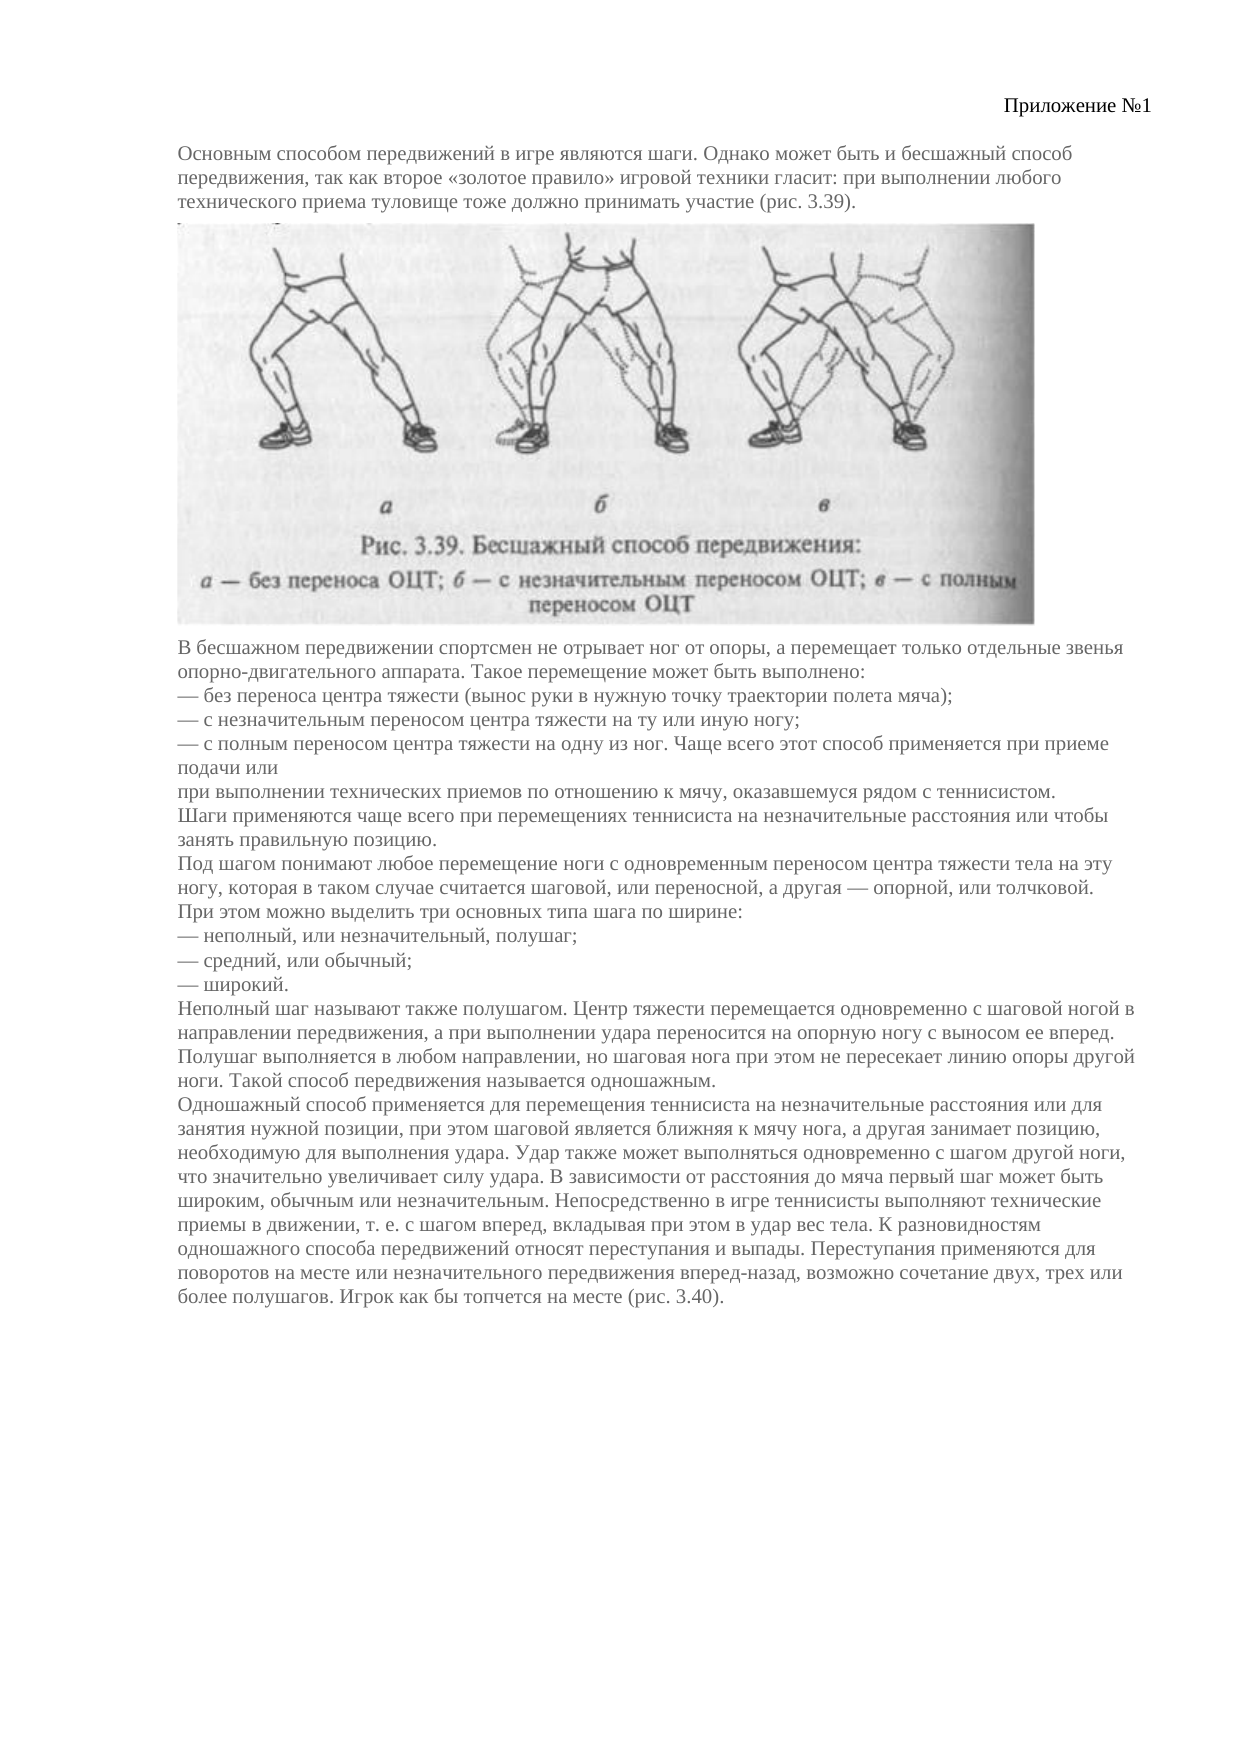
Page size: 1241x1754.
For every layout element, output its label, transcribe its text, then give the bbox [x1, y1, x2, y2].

table_cell [177, 213, 1057, 635]
text В бесшажном передвижении спортсмен не отрывает ног от опоры, а перемещает только отдельные звенья опорно-двигательного аппарата. Такое перемещение может быть выполнено: [177, 635, 1152, 683]
text Одношажный способ применяется для перемещения теннисиста на незначительные расстояния или для занятия нужной позиции, при этом шаговой является ближняя к мячу нога, а другая занимает позицию, необходимую для выполнения удара. Удар также может выполняться одновременно с шагом другой ноги, что значительно увеличивает силу удара. В зависимости от расстояния до мяча первый шаг может быть широким, обычным или незначительным. Непосредственно в игре теннисисты выполняют технические приемы в движении, т. е. с шагом вперед, вкладывая при этом в удар вес тела. К разновидностям одношажного способа передвижений относят переступания и выпады. Переступания применяются для поворотов на месте или незначительного передвижения вперед-назад, возможно сочетание двух, трех или более полушагов. Игрок как бы топчется на месте (рис. 3.40). [177, 1092, 1152, 1308]
text — широкий. [177, 972, 1152, 996]
text — неполный, или незначительный, полушаг; [177, 923, 1152, 947]
text Основным способом передвижений в игре являются шаги. Однако может быть и бесшажный способ передвижения, так как второе «золотое правило» игровой техники гласит: при выполнении любого технического приема туловище тоже должно принимать участие (рис. 3.39). [177, 141, 1152, 213]
text Приложение №1 [177, 92, 1152, 117]
picture [177, 223, 1035, 626]
text — средний, или обычный; [177, 947, 1152, 972]
text при выполнении технических приемов по отношению к мячу, оказавшемуся рядом с теннисистом. [177, 779, 1152, 803]
text — с незначительным переносом центра тяжести на ту или иную ногу; [177, 707, 1152, 731]
text Шаги применяются чаще всего при перемещениях теннисиста на незначительные расстояния или чтобы занять правильную позицию. [177, 803, 1152, 851]
text Под шагом понимают любое перемещение ноги с одновременным переносом центра тяжести тела на эту ногу, которая в таком случае считается шаговой, или переносной, а другая — опорной, или толчковой. [177, 851, 1152, 899]
text При этом можно выделить три основных типа шага по ширине: [177, 899, 1152, 923]
text — с полным переносом центра тяжести на одну из ног. Чаще всего этот способ применяется при приеме подачи или [177, 731, 1152, 779]
text — без переноса центра тяжести (вынос руки в нужную точку траектории полета мяча); [177, 683, 1152, 707]
text Неполный шаг называют также полушагом. Центр тяжести перемещается одновременно с шаговой ногой в направлении передвижения, а при выполнении удара переносится на опорную ногу с выносом ее вперед. Полушаг выполняется в любом направлении, но шаговая нога при этом не пересекает линию опоры другой ноги. Такой способ передвижения называется одношажным. [177, 996, 1152, 1092]
